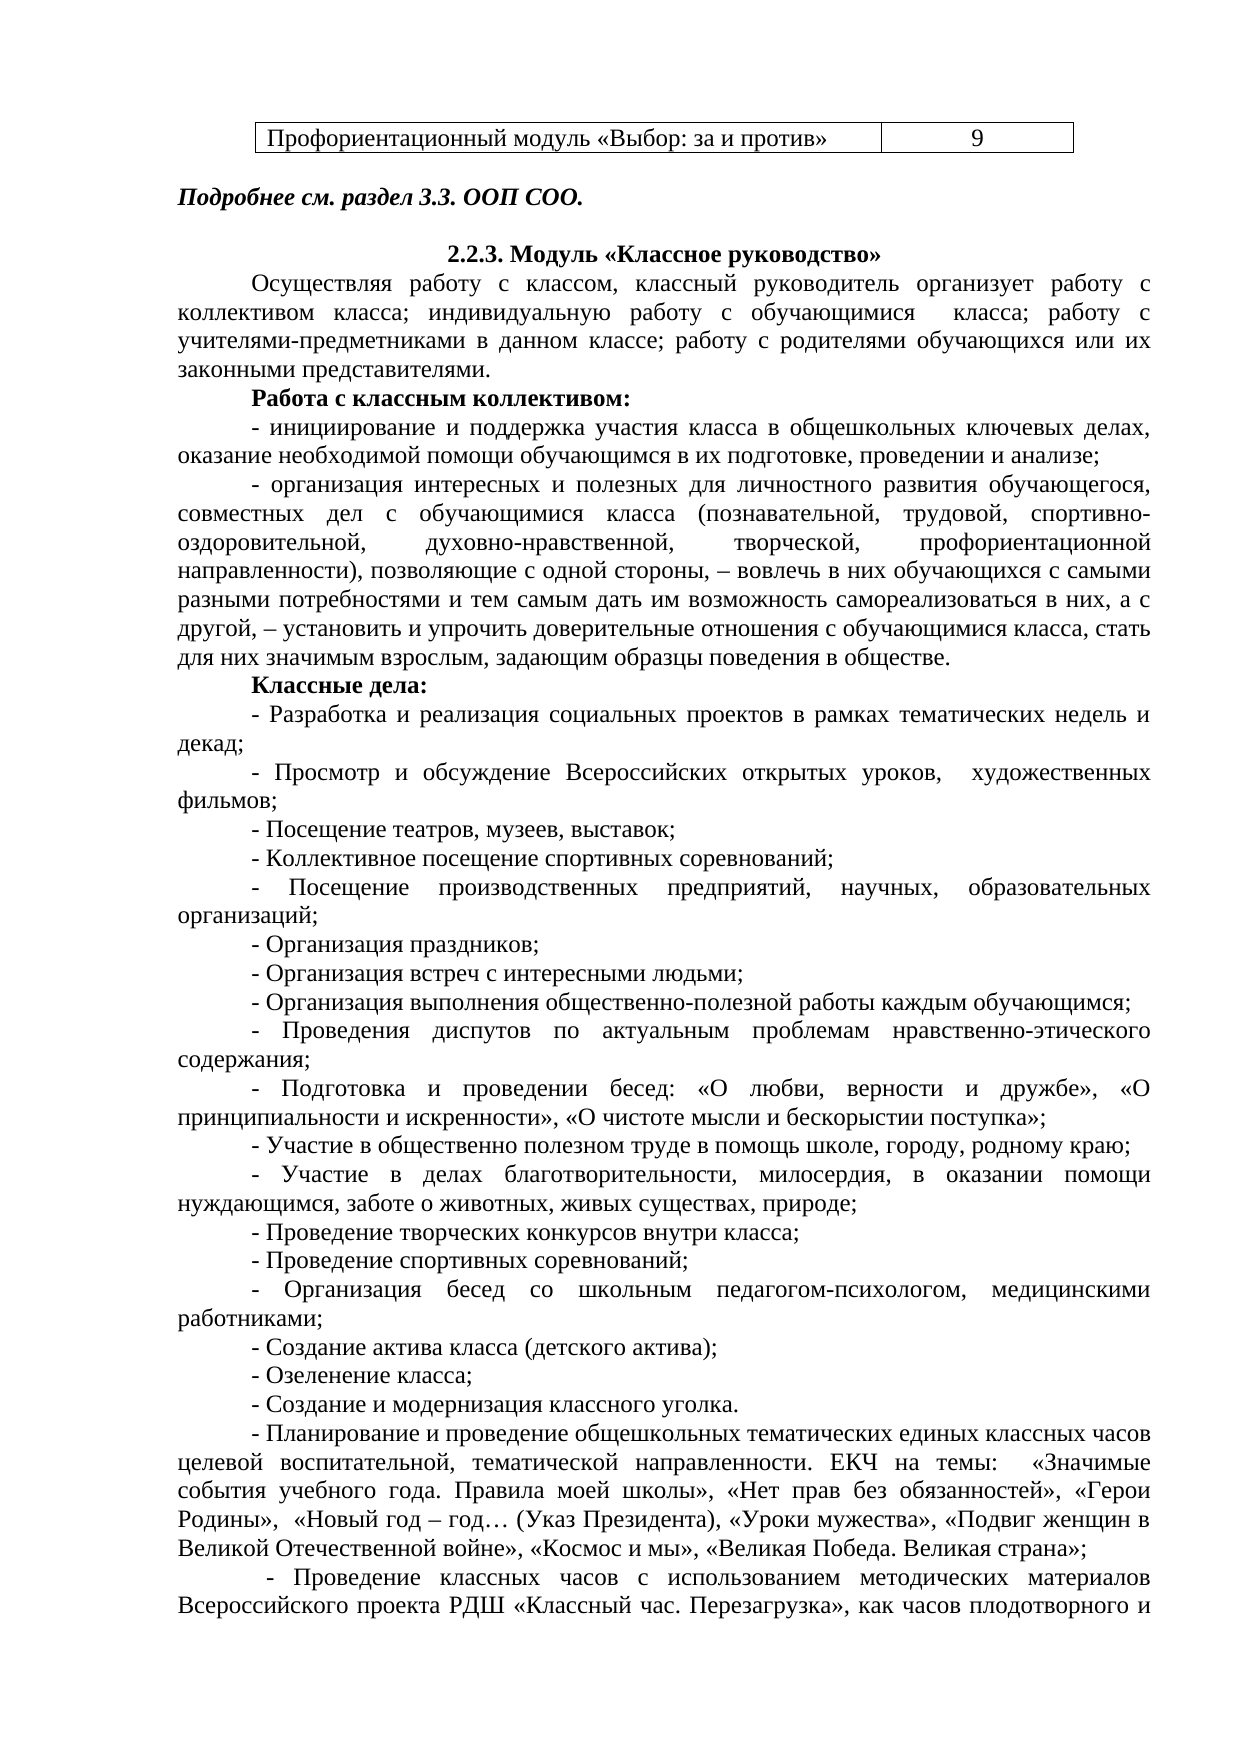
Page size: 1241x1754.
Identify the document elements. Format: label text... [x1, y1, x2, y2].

text - Организация встреч с интересными людьми; [177, 958, 1152, 987]
text - Участие в делах благотворительности, милосердия, в оказании помощи нуждающимся, заботе о животных, живых существах, природе; [177, 1159, 1152, 1217]
text - инициирование и поддержка участия класса в общешкольных ключевых делах, оказание необходимой помощи обучающимся в их подготовке, проведении и анализе; [177, 412, 1152, 469]
text - Разработка и реализация социальных проектов в рамках тематических недель и декад; [177, 699, 1152, 757]
text - Проведения диспутов по актуальным проблемам нравственно-этического содержания; [177, 1015, 1152, 1073]
text Подробнее см. раздел 3.3. ООП СОО. [177, 182, 1152, 210]
text - Подготовка и проведении бесед: «О любви, верности и дружбе», «О принципиальности и искренности», «О чистоте мысли и бескорыстии поступка»; [177, 1073, 1152, 1130]
text - Озеленение класса; [177, 1360, 1152, 1389]
text 2.2.3. Модуль «Классное руководство» [177, 239, 1152, 268]
text Осуществляя работу с классом, классный руководитель организует работу с коллективом класса; индивидуальную работу с обучающимися класса; работу с учителями-предметниками в данном классе; работу с родителями обучающихся или их законными представителями. [177, 268, 1152, 383]
text - Планирование и проведение общешкольных тематических единых классных часов целевой воспитательной, тематической направленности. ЕКЧ на темы: «Значимые события учебного года. Правила моей школы», «Нет прав без обязанностей», «Герои Родины», «Новый год – год… (Указ Президента), «Уроки мужества», «Подвиг женщин в Великой Отечественной войне», «Космос и мы», «Великая Победа. Великая страна»; [177, 1418, 1152, 1562]
text - Организация бесед со школьным педагогом-психологом, медицинскими работниками; [177, 1274, 1152, 1332]
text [177, 1562, 1152, 1619]
text - Проведение творческих конкурсов внутри класса; [177, 1217, 1152, 1245]
text - Просмотр и обсуждение Всероссийских открытых уроков, художественных фильмов; [177, 757, 1152, 814]
text - Проведение спортивных соревнований; [177, 1245, 1152, 1274]
text Работа с классным коллективом: [177, 383, 1152, 412]
text - Создание и модернизация классного уголка. [177, 1389, 1152, 1418]
text - Создание актива класса (детского актива); [177, 1332, 1152, 1360]
table_cell Профориентационный модуль «Выбор: за и против» [256, 123, 881, 152]
text - Участие в общественно полезном труде в помощь школе, городу, родному краю; [177, 1130, 1152, 1159]
text - организация интересных и полезных для личностного развития обучающегося, совместных дел с обучающимися класса (познавательной, трудовой, спортивно-оздоровительной, духовно-нравственной, творческой, профориентационной направленности), позволяющие с одной стороны, – вовлечь в них обучающихся с самыми разными потребностями и тем самым дать им возможность самореализоваться в них, а с другой, – установить и упрочить доверительные отношения с обучающимися класса, стать для них значимым взрослым, задающим образцы поведения в обществе. [177, 469, 1152, 670]
text Классные дела: [177, 670, 1152, 699]
table_cell 9 [882, 123, 1073, 152]
text - Посещение театров, музеев, выставок; [177, 814, 1152, 843]
text - Посещение производственных предприятий, научных, образовательных организаций; [177, 872, 1152, 929]
text - Коллективное посещение спортивных соревнований; [177, 843, 1152, 872]
text - Организация выполнения общественно-полезной работы каждым обучающимся; [177, 987, 1152, 1015]
text - Организация праздников; [177, 929, 1152, 958]
